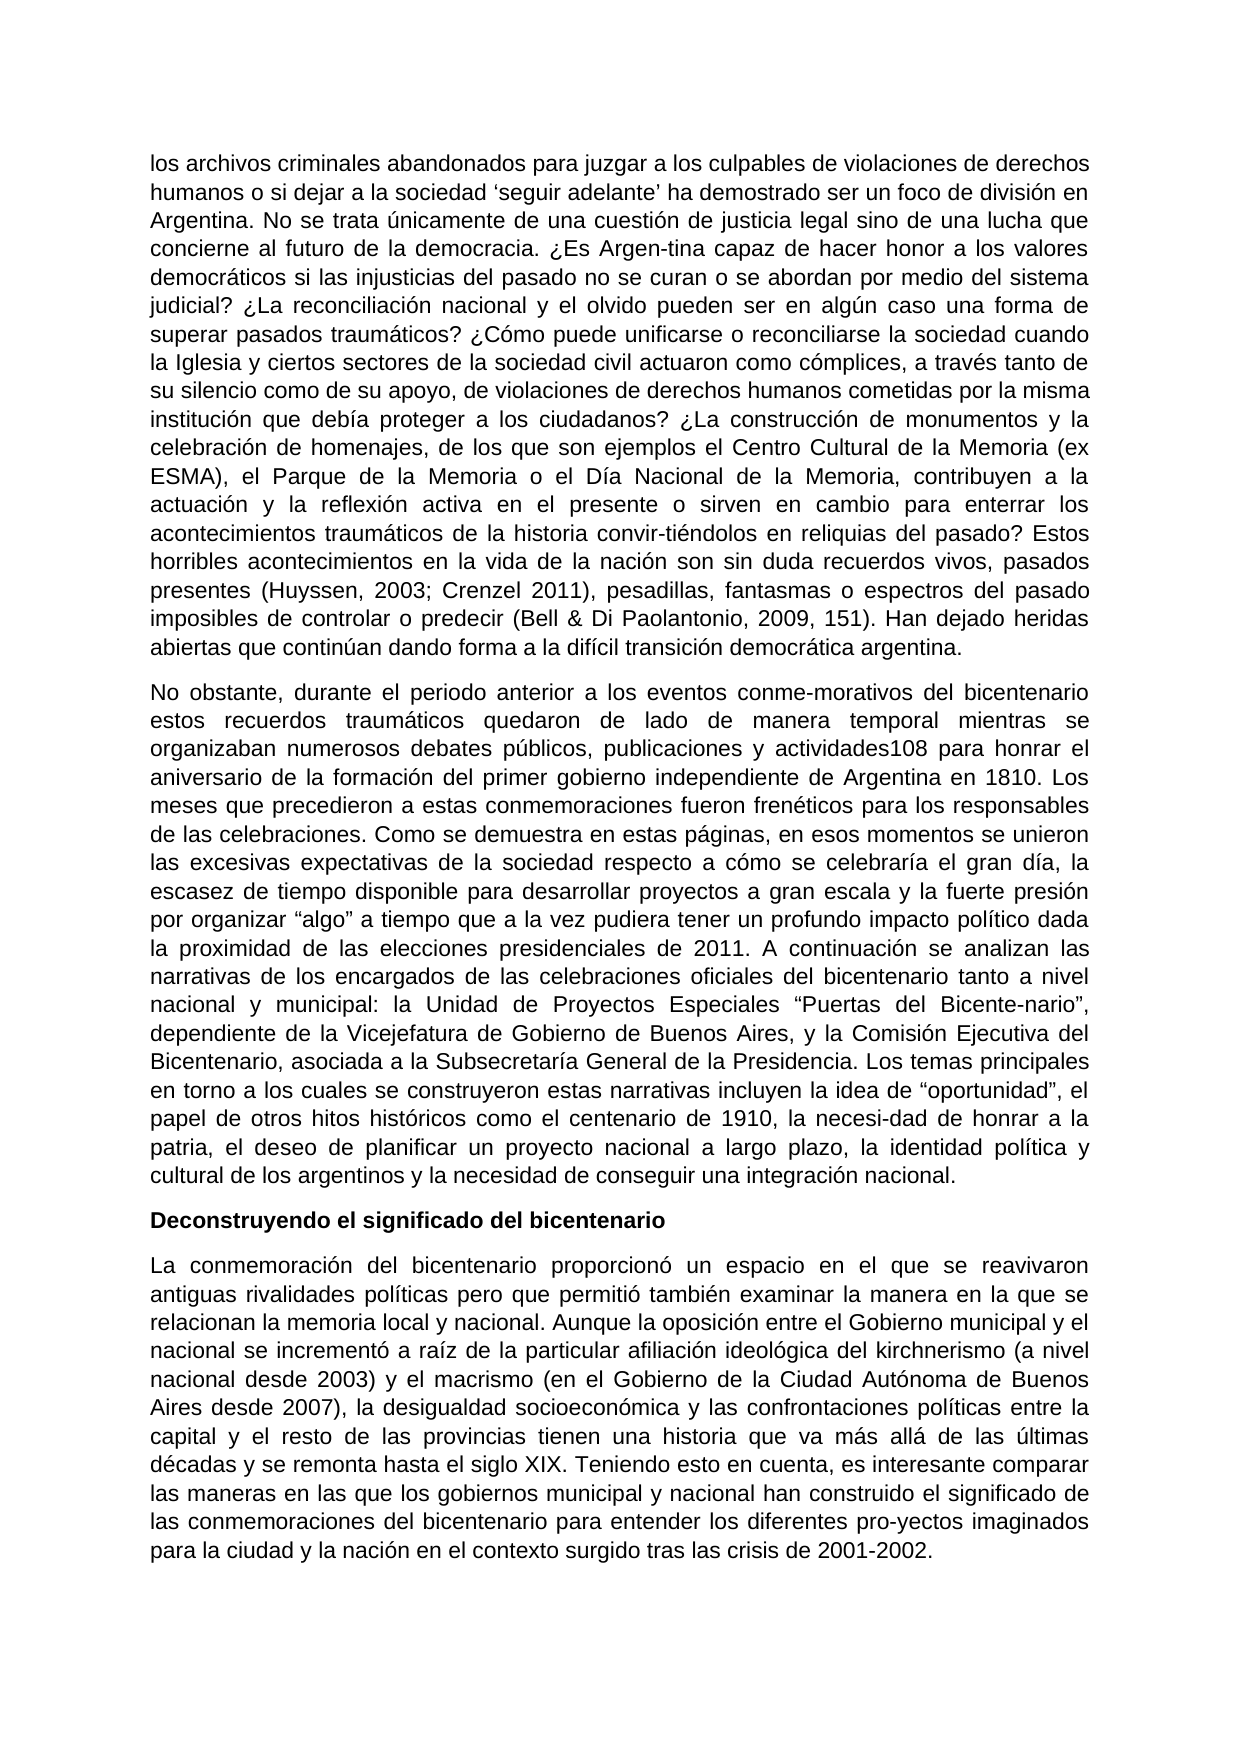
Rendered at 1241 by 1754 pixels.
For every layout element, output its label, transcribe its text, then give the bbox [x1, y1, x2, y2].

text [150, 150, 1090, 660]
text La conmemoración del bicentenario proporcionó un espacio en el que se reavivaron antiguas rivalidades políticas pero que permitió también examinar la manera en la que se relacionan la memoria local y nacional. Aunque la oposición entre el Gobierno municipal y el nacional se incrementó a raíz de la particular afiliación ideológica del kirchnerismo (a nivel nacional desde 2003) y el macrismo (en el Gobierno de la Ciudad Autónoma de Buenos Aires desde 2007), la desigualdad socioeconómica y las confrontaciones políticas entre la capital y el resto de las provincias tienen una historia que va más allá de las últimas décadas y se remonta hasta el siglo XIX. Teniendo esto en cuenta, es interesante comparar las maneras en las que los gobiernos municipal y nacional han construido el significado de las conmemoraciones del bicentenario para entender los diferentes pro-yectos imaginados para la ciudad y la nación en el contexto surgido tras las crisis de 2001-2002. [150, 1252, 1090, 1563]
text Deconstruyendo el significado del bicentenario [150, 1207, 1090, 1233]
text No obstante, durante el periodo anterior a los eventos conme-morativos del bicentenario estos recuerdos traumáticos quedaron de lado de manera temporal mientras se organizaban numerosos debates públicos, publicaciones y actividades108 para honrar el aniversario de la formación del primer gobierno independiente de Argentina en 1810. Los meses que precedieron a estas conmemoraciones fueron frenéticos para los responsables de las celebraciones. Como se demuestra en estas páginas, en esos momentos se unieron las excesivas expectativas de la sociedad respecto a cómo se celebraría el gran día, la escasez de tiempo disponible para desarrollar proyectos a gran escala y la fuerte presión por organizar “algo” a tiempo que a la vez pudiera tener un profundo impacto político dada la proximidad de las elecciones presidenciales de 2011. A continuación se analizan las narrativas de los encargados de las celebraciones oficiales del bicentenario tanto a nivel nacional y municipal: la Unidad de Proyectos Especiales “Puertas del Bicente-nario”, dependiente de la Vicejefatura de Gobierno de Buenos Aires, y la Comisión Ejecutiva del Bicentenario, asociada a la Subsecretaría General de la Presidencia. Los temas principales en torno a los cuales se construyeron estas narrativas incluyen la idea de “oportunidad”, el papel de otros hitos históricos como el centenario de 1910, la necesi-dad de honrar a la patria, el deseo de planificar un proyecto nacional a largo plazo, la identidad política y cultural de los argentinos y la necesidad de conseguir una integración nacional. [150, 678, 1090, 1188]
